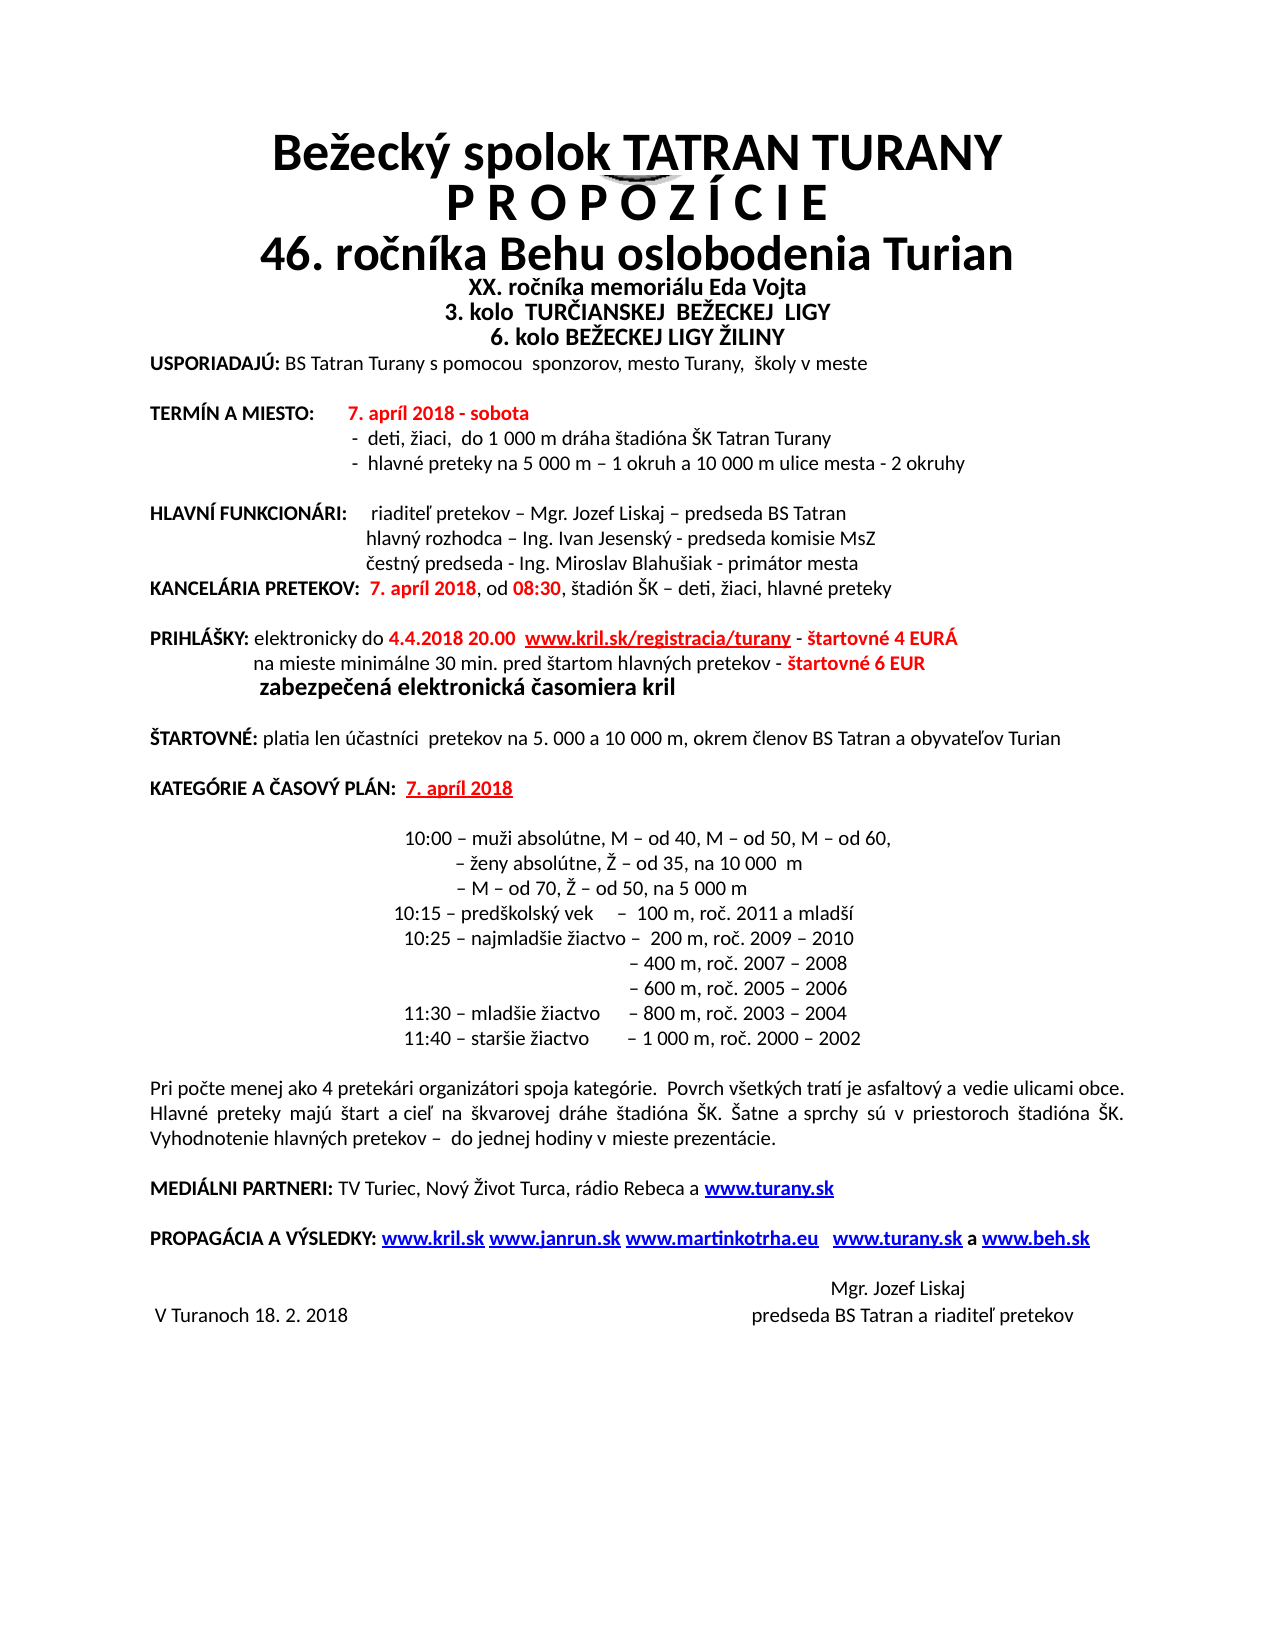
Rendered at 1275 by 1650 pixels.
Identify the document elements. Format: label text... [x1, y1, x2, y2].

text 10:15 – predškolský vek – 100 m, roč. 2011 a mladší [150, 900, 1125, 925]
text V Turanoch 18. 2. 2018 predseda BS Tatran a riaditeľ pretekov. [150, 1300, 1125, 1329]
text Bežecký spolok TATRAN TURANY [495, 150, 1125, 175]
text ŠTARTOVNÉ: platia len účastníci pretekov na 5. 000 a 10 000 m, okrem členov BS Tatran a obyvateľov Turian [150, 725, 1125, 750]
text KATEGÓRIE A ČASOVÝ PLÁN: 7. apríl 2018 [150, 775, 1125, 800]
text PROPAGÁCIA A VÝSLEDKY: www.kril.sk www.janrun.sk www.martinkotrha.eu www.turany.sk a www.beh.sk [150, 1225, 1125, 1250]
text 10:00 – muži absolútne, M – od 40, M – od 50, M – od 60, [150, 825, 1125, 850]
text – 600 m, roč. 2005 – 2006 [150, 975, 1125, 1000]
text – M – od 70, Ž – od 50, na 5 000 m [150, 875, 1125, 900]
text - hlavné preteky na 5 000 m – 1 okruh a 10 000 m ulice mesta - 2 okruhy [150, 450, 1125, 475]
text TERMÍN A MIESTO: 7. apríl 2018 - sobota [150, 400, 1125, 425]
text MEDIÁLNI PARTNERI: TV Turiec, Nový Život Turca, rádio Rebeca a www.turany.sk [150, 1175, 1125, 1200]
text 6. kolo BEŽECKEJ LIGY ŽILINY [150, 325, 1125, 350]
text PRIHLÁŠKY: elektronicky do 4.4.2018 20.00 www.kril.sk/registracia/turany - štartovné 4 EURÁ [150, 625, 1125, 650]
text Mgr. Jozef Liskaj [150, 1275, 1125, 1300]
text 3. kolo TURČIANSKEJ BEŽECKEJ LIGY [150, 300, 1125, 325]
text čestný predseda - Ing. Miroslav Blahušiak - primátor mesta [150, 550, 1125, 575]
text 11:30 – mladšie žiactvo – 800 m, roč. 2003 – 2004 [150, 1000, 1125, 1025]
text HLAVNÍ FUNKCIONÁRI: riaditeľ pretekov – Mgr. Jozef Liskaj – predseda BS Tatran [150, 500, 1125, 525]
text KANCELÁRIA PRETEKOV: 7. apríl 2018, od 08:30, štadión ŠK – deti, žiaci, hlavné preteky [150, 575, 1125, 600]
text .46. ročníka Behu oslobodenia Turian. [150, 250, 1125, 275]
text – 400 m, roč. 2007 – 2008 [150, 950, 1125, 975]
text Pri počte menej ako 4 pretekári organizátori spoja kategórie. Povrch všetkých tratí je asfaltový a vedie ulicami obce. Hlavné preteky majú štart a cieľ na škvarovej dráhe štadióna ŠK. Šatne a sprchy sú v priestoroch štadióna ŠK. Vyhodnotenie hlavných pretekov – do jednej hodiny v mieste prezentácie. [150, 1075, 1125, 1150]
text zabezpečená elektronická časomiera kril [150, 675, 1125, 700]
text 10:25 – najmladšie žiactvo – 200 m, roč. 2009 – 2010 [150, 925, 1125, 950]
text hlavný rozhodca – Ing. Ivan Jesenský - predseda komisie MsZ [150, 525, 1125, 550]
text Bežecký spolok TATRAN TURANY [150, 150, 435, 175]
text 11:40 – staršie žiactvo – 1 000 m, roč. 2000 – 2002 [150, 1025, 1125, 1050]
text na mieste minimálne 30 min. pred štartom hlavných pretekov - štartovné 6 EUR [150, 650, 1125, 675]
text - deti, žiaci, do 1 000 m dráha štadióna ŠK Tatran Turany [150, 425, 1125, 450]
text P R O P O Z Í C I E [150, 200, 1125, 225]
text – ženy absolútne, Ž – od 35, na 10 000 m [150, 850, 1125, 875]
text XX. ročníka memoriálu Eda Vojta [150, 275, 1125, 300]
text USPORIADAJÚ: BS Tatran Turany s pomocou sponzorov, mesto Turany, školy v meste [150, 350, 1125, 375]
